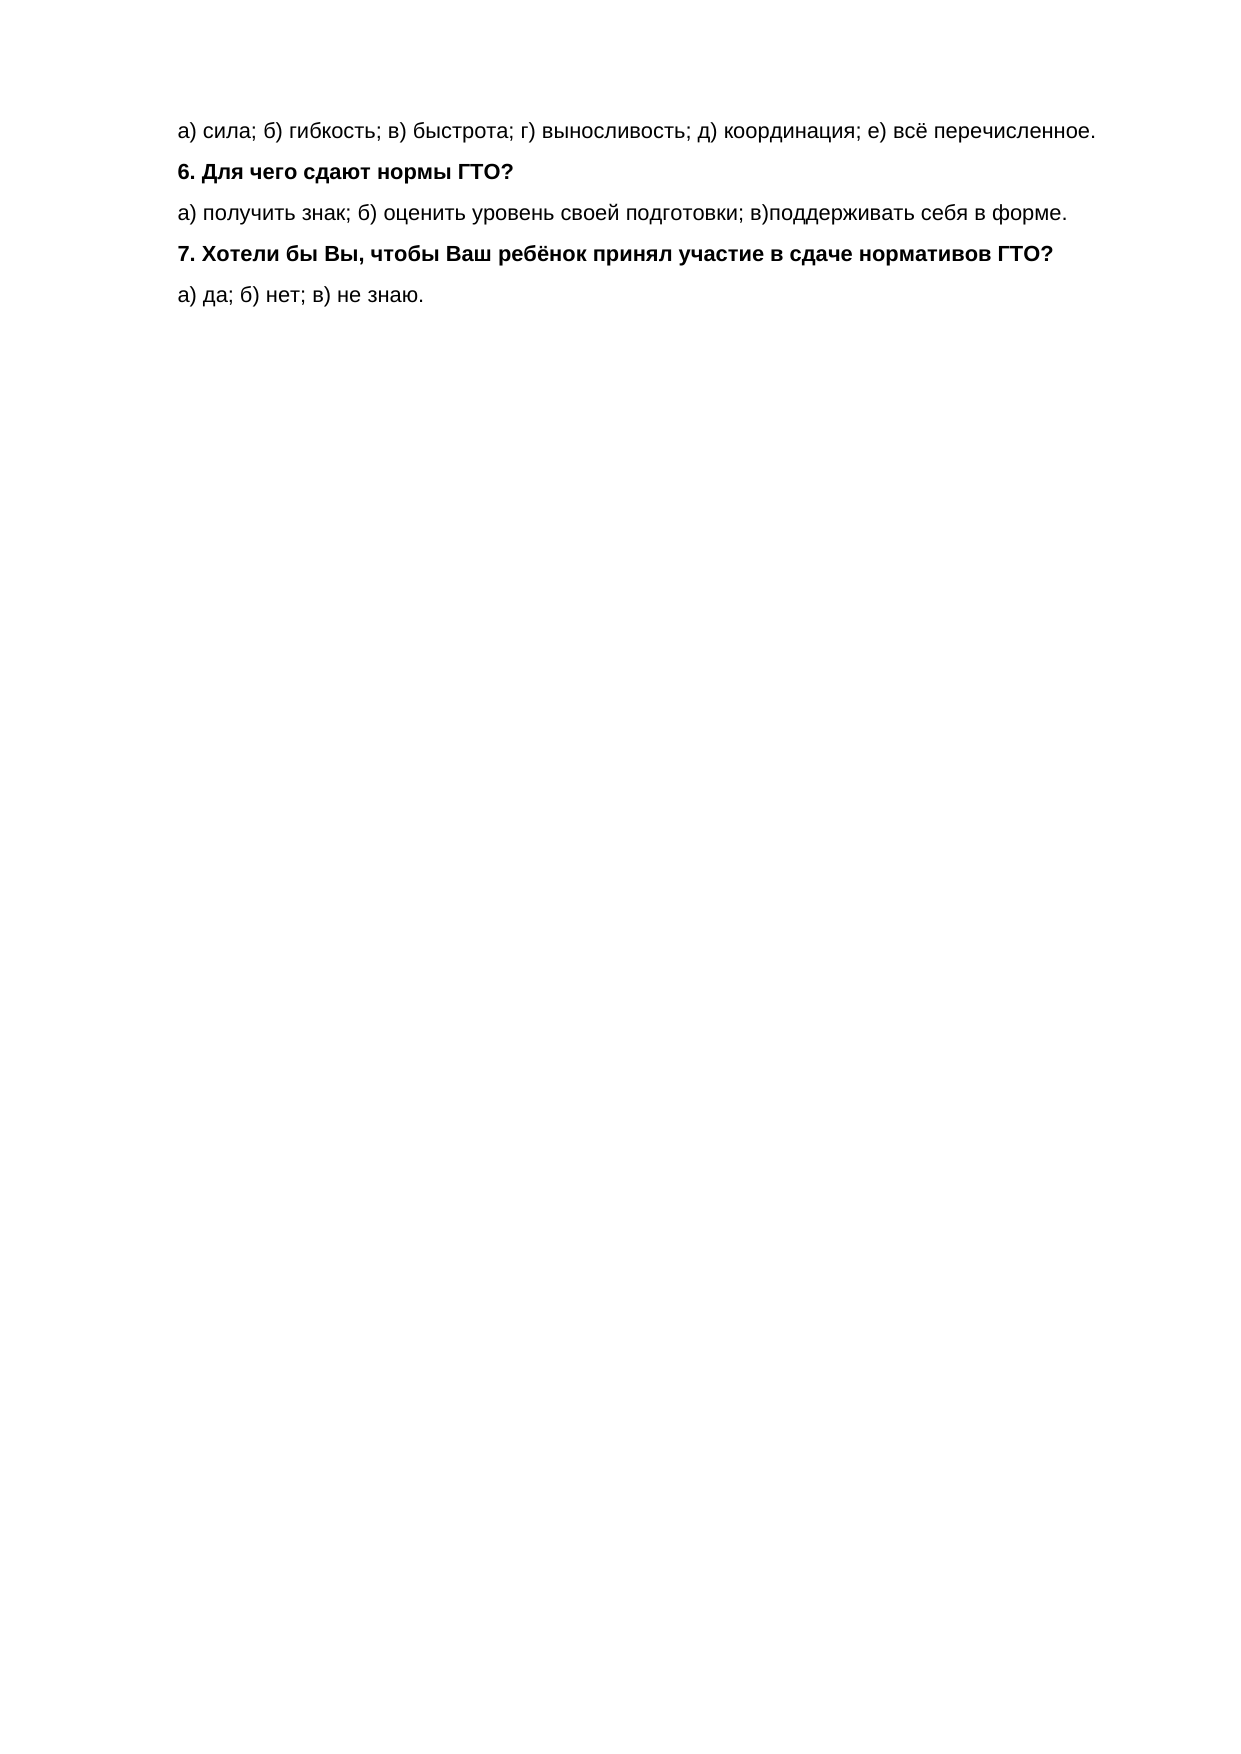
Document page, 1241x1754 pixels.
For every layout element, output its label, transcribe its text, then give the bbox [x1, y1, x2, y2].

text 7. Хотели бы Вы, чтобы Ваш ребёнок принял участие в сдаче нормативов ГТО? [177, 241, 1152, 266]
text а) да; б) нет; в) не знаю. [177, 281, 1152, 307]
text а) получить знак; б) оценить уровень своей подготовки; в)поддерживать себя в форме. [177, 200, 1152, 225]
text 6. Для чего сдают нормы ГТО? [177, 159, 1152, 184]
text а) сила; б) гибкость; в) быстрота; г) выносливость; д) координация; е) всё перечисленное. [177, 118, 1152, 143]
